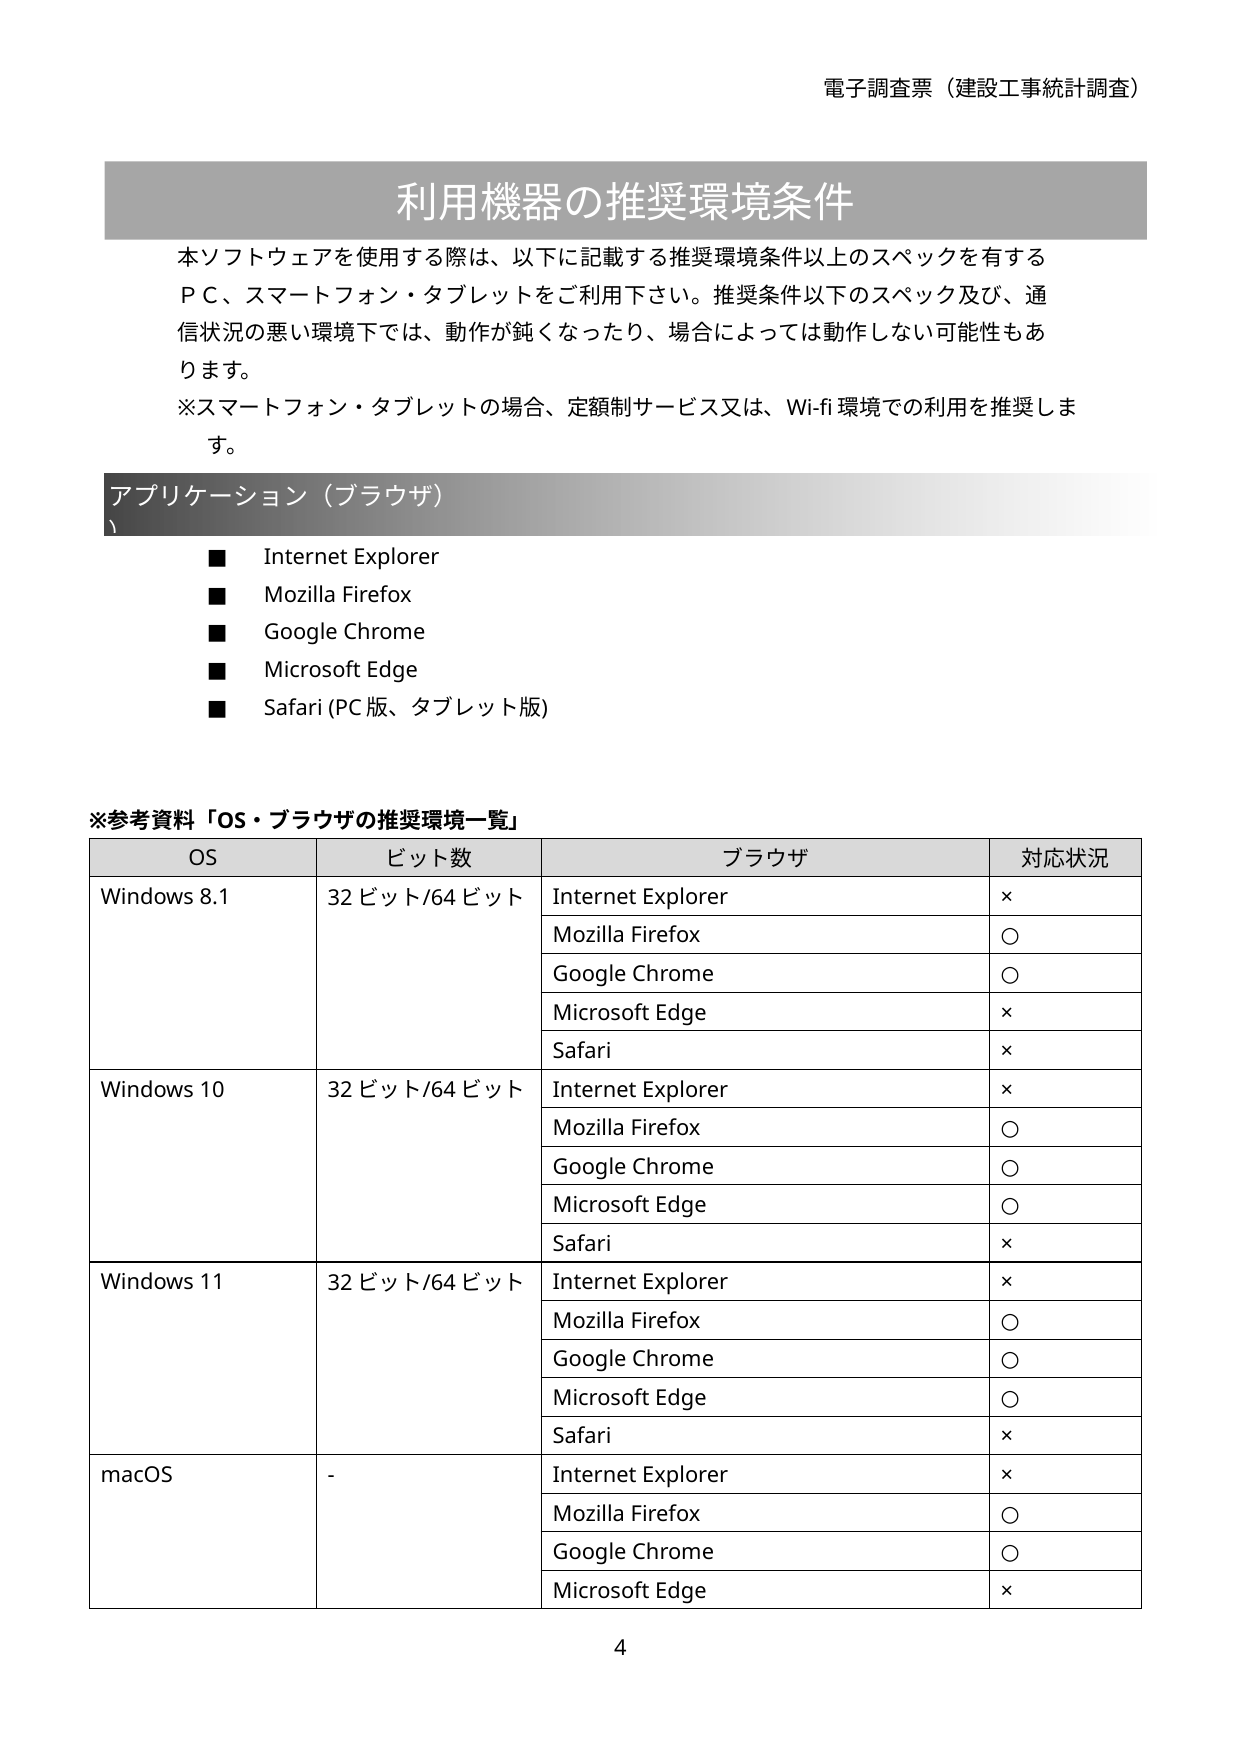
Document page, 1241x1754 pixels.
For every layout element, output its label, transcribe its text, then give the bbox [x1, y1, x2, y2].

table_cell Mozilla Firefox [542, 1494, 989, 1531]
table_cell × [990, 1455, 1141, 1493]
table_cell ○ [990, 1532, 1141, 1570]
table_cell Safari [542, 1031, 989, 1069]
table_cell ○ [990, 1301, 1141, 1338]
table_cell Windows 10 [90, 1070, 316, 1261]
table_cell Google Chrome [542, 1340, 989, 1377]
table_cell ○ [990, 1494, 1141, 1531]
table_cell Safari [542, 1224, 989, 1261]
table_cell Internet Explorer [542, 1263, 989, 1300]
text ■ Google Chrome [177, 612, 1078, 650]
text ■ Microsoft Edge [177, 650, 1078, 687]
table_cell Windows 8.1 [90, 877, 316, 1069]
table_cell × [990, 877, 1141, 914]
table_cell Microsoft Edge [542, 1378, 989, 1416]
table_cell ○ [990, 1378, 1141, 1416]
table_cell × [990, 1417, 1141, 1454]
table_cell ○ [990, 1340, 1141, 1377]
table_cell × [990, 1263, 1141, 1300]
table_cell ○ [990, 1185, 1141, 1223]
table_cell ○ [990, 1108, 1141, 1146]
table_cell × [990, 1070, 1141, 1107]
text 本ソフトウェアを使用する際は、以下に記載する推奨環境条件以上のスペックを有するＰＣ、スマートフォン・タブレットをご利用下さい。推奨条件以下のスペック及び、通信状況の悪い環境下では、動作が鈍くなったり、場合によっては動作しない可能性もあります。 [177, 240, 1048, 387]
table_cell Mozilla Firefox [542, 1108, 989, 1146]
table_header ビット数 [317, 839, 541, 876]
table_cell Google Chrome [542, 1532, 989, 1570]
table_cell × [990, 1224, 1141, 1261]
table_cell × [990, 993, 1141, 1030]
table_cell × [990, 1031, 1141, 1069]
table_header OS [90, 839, 316, 876]
table_cell macOS [90, 1455, 316, 1608]
table_cell 32ビット/64ビット [317, 1263, 541, 1454]
table_cell Safari [542, 1417, 989, 1454]
table_cell Google Chrome [542, 1147, 989, 1184]
table_header 対応状況 [990, 839, 1141, 876]
table_cell Windows 11 [90, 1263, 316, 1454]
text ※参考資料「OS・ブラウザの推奨環境一覧」 [89, 800, 1152, 837]
table_cell × [990, 1571, 1141, 1608]
table_cell Google Chrome [542, 954, 989, 992]
table_cell - [317, 1455, 541, 1608]
text ※スマートフォン・タブレットの場合、定額制サービス又は、Wi-fi環境での利用を推奨します。 [177, 387, 1078, 462]
table_cell 32ビット/64ビット [317, 1070, 541, 1261]
text ■ Internet Explorer [177, 537, 1078, 575]
table_cell ○ [990, 1147, 1141, 1184]
text ■ Safari (PC版、タブレット版) [177, 687, 1078, 725]
table_cell Microsoft Edge [542, 1185, 989, 1223]
table_cell 32ビット/64ビット [317, 877, 541, 1069]
table_cell ○ [990, 916, 1141, 953]
table_cell Mozilla Firefox [542, 1301, 989, 1338]
table_cell Internet Explorer [542, 1070, 989, 1107]
table_cell Microsoft Edge [542, 993, 989, 1030]
table_cell Internet Explorer [542, 877, 989, 914]
table_cell Microsoft Edge [542, 1571, 989, 1608]
text ■ Mozilla Firefox [177, 575, 1078, 612]
table_cell Internet Explorer [542, 1455, 989, 1493]
table_header ブラウザ [542, 839, 989, 876]
table_cell ○ [990, 954, 1141, 992]
table_cell Mozilla Firefox [542, 916, 989, 953]
